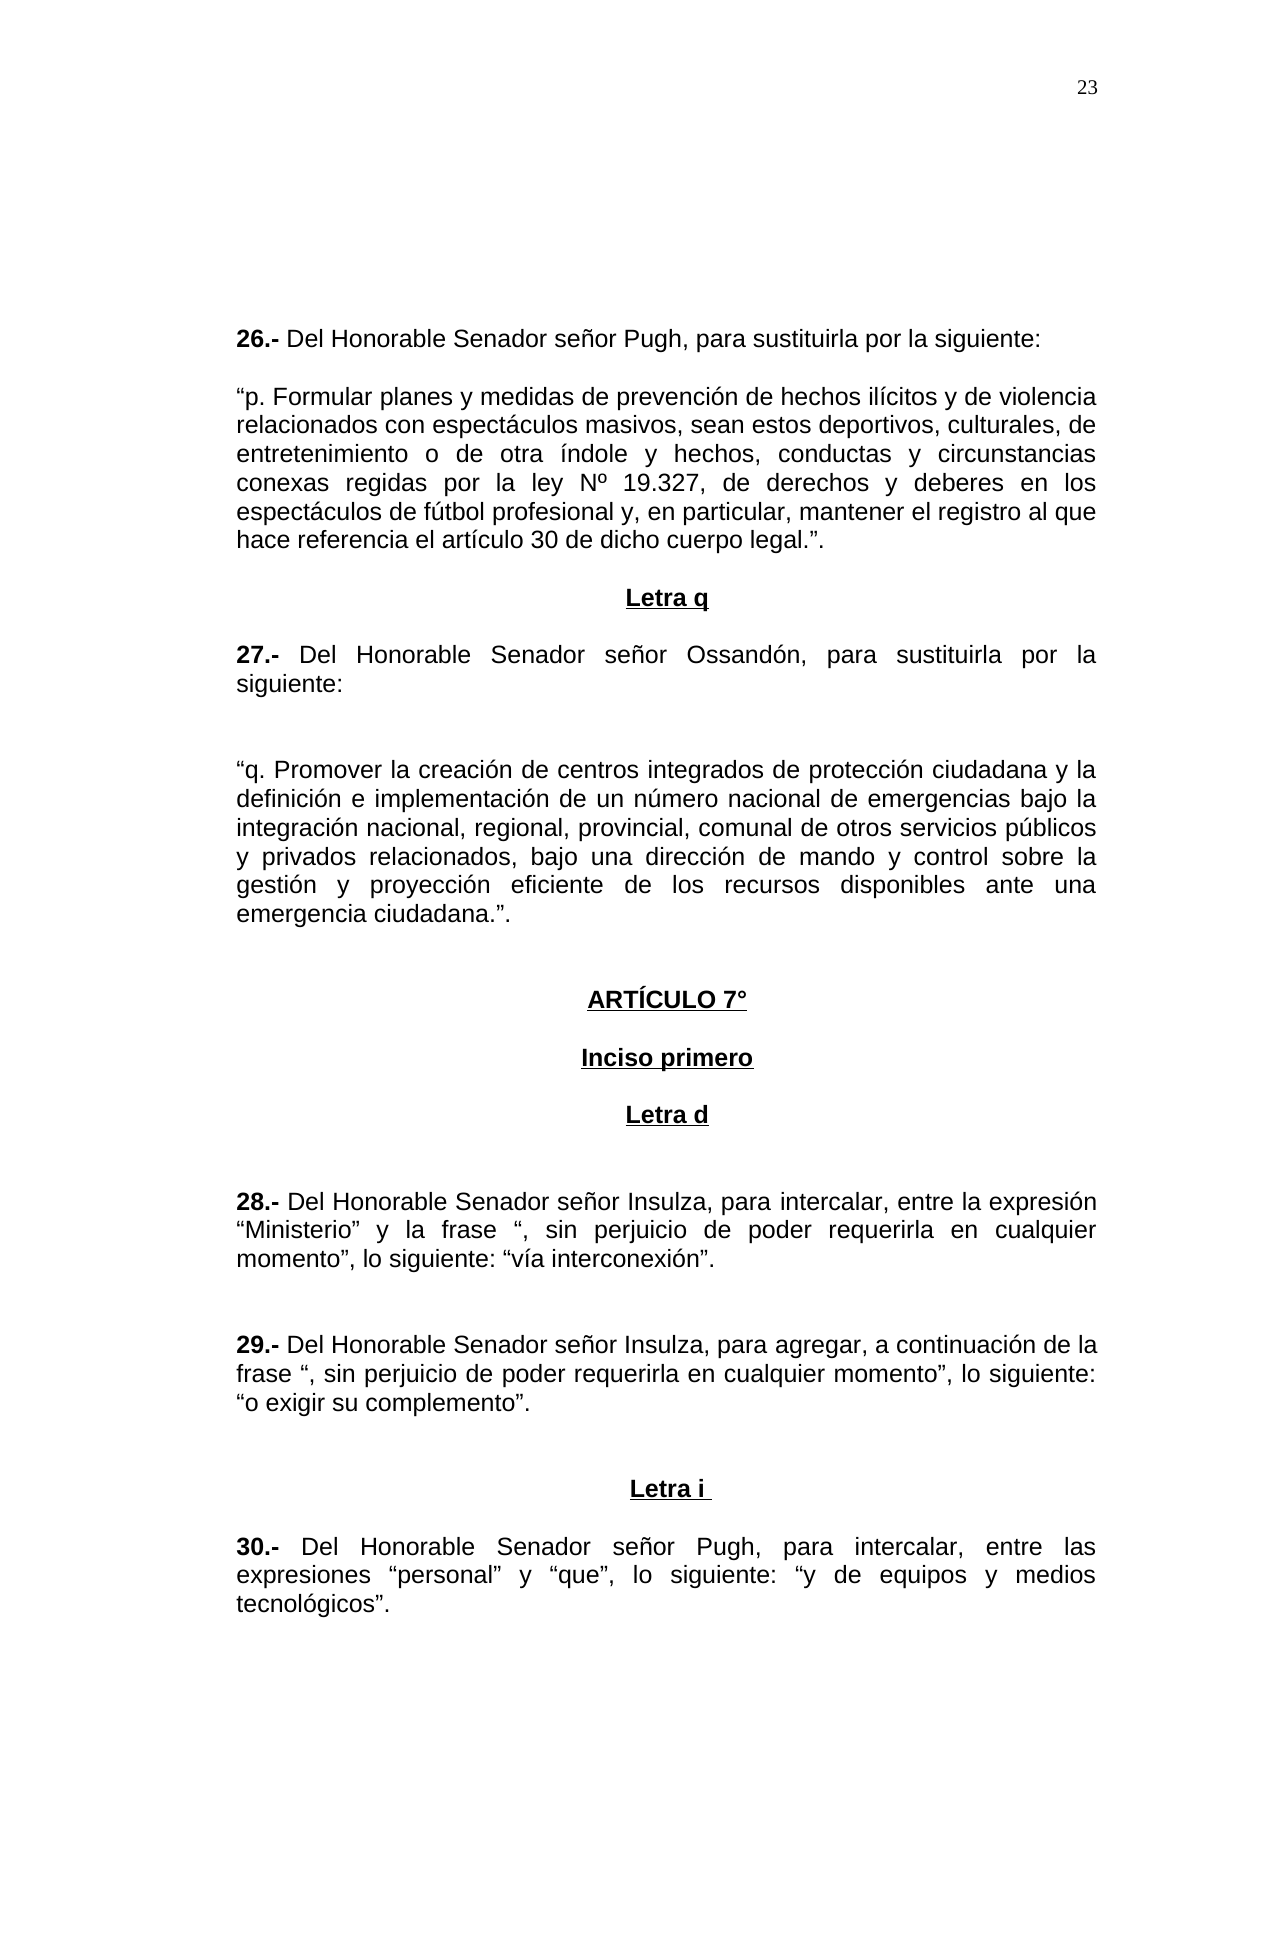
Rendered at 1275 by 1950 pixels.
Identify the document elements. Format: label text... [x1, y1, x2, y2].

text 27.- Del Honorable Senador señor Ossandón, para sustituirla por la siguiente: [236, 640, 1098, 698]
text Letra i [236, 1474, 1098, 1503]
text “p. Formular planes y medidas de prevención de hechos ilícitos y de violencia relacionados con espectáculos masivos, sean estos deportivos, culturales, de entretenimiento o de otra índole y hechos, conductas y circunstancias conexas regidas por la ley Nº 19.327, de derechos y deberes en los espectáculos de fútbol profesional y, en particular, mantener el registro al que hace referencia el artículo 30 de dicho cuerpo legal.”. [236, 382, 1098, 554]
text “q. Promover la creación de centros integrados de protección ciudadana y la definición e implementación de un número nacional de emergencias bajo la integración nacional, regional, provincial, comunal de otros servicios públicos y privados relacionados, bajo una dirección de mando y control sobre la gestión y proyección eficiente de los recursos disponibles ante una emergencia ciudadana.”. [236, 755, 1098, 928]
text 29.- Del Honorable Senador señor Insulza, para agregar, a continuación de la frase “, sin perjuicio de poder requerirla en cualquier momento”, lo siguiente: “o exigir su complemento”. [236, 1330, 1098, 1417]
text Letra d [236, 1100, 1098, 1129]
text ARTÍCULO 7° [236, 985, 1098, 1014]
text Letra q [236, 583, 1098, 612]
text 26.- Del Honorable Senador señor Pugh, para sustituirla por la siguiente: [236, 324, 1098, 353]
text 28.- Del Honorable Senador señor Insulza, para intercalar, entre la expresión “Ministerio” y la frase “, sin perjuicio de poder requerirla en cualquier momento”, lo siguiente: “vía interconexión”. [236, 1187, 1098, 1273]
text Inciso primero [236, 1043, 1098, 1072]
text 30.- Del Honorable Senador señor Pugh, para intercalar, entre las expresiones “personal” y “que”, lo siguiente: “y de equipos y medios tecnológicos”. [236, 1532, 1098, 1618]
